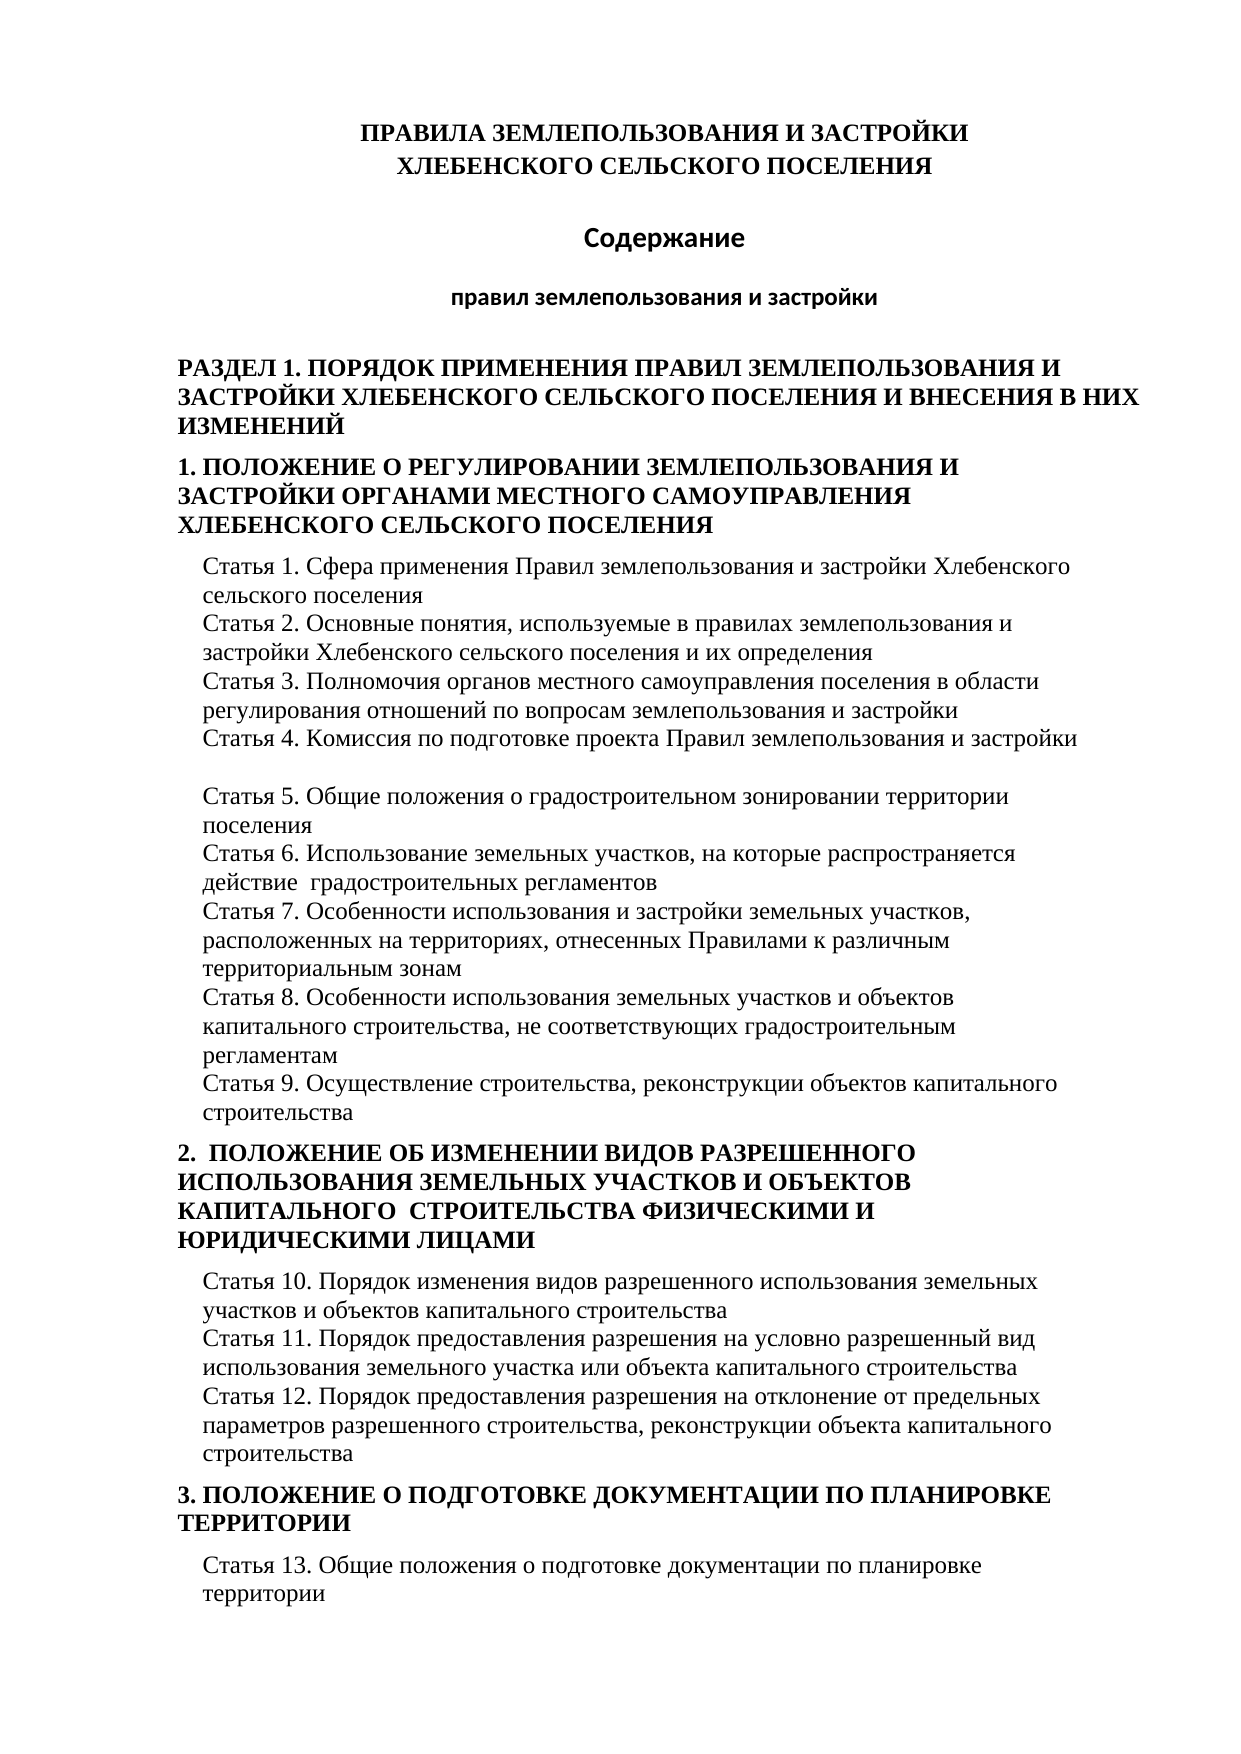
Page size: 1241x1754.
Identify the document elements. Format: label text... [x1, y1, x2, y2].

text ПРАВИЛА ЗЕМЛЕПОЛЬЗОВАНИЯ И ЗАСТРОЙКИ [177, 118, 1152, 147]
text Статья 1. Сфера применения Правил землепользования и застройки Хлебенского сельского поселения [202, 551, 1078, 608]
text Статья 4. Комиссия по подготовке проекта Правил землепользования и застройки [202, 723, 1078, 781]
text Содержание [177, 219, 1152, 255]
text Статья 12. Порядок предоставления разрешения на отклонение от предельных параметров разрешенного строительства, реконструкции объекта капитального строительства [202, 1381, 1078, 1467]
text Статья 11. Порядок предоставления разрешения на условно разрешенный вид использования земельного участка или объекта капитального строительства [202, 1323, 1078, 1381]
text Статья 7. Особенности использования и застройки земельных участков, расположенных на территориях, отнесенных Правилами к различным территориальным зонам [202, 896, 1078, 982]
text Статья 3. Полномочия органов местного самоуправления поселения в области регулирования отношений по вопросам землепользования и застройки [202, 666, 1078, 723]
text ХЛЕБЕНСКОГО СЕЛЬСКОГО ПОСЕЛЕНИЯ [177, 151, 1152, 180]
text 3. ПОЛОЖЕНИЕ О ПОДГОТОВКЕ ДОКУМЕНТАЦИИ ПО ПЛАНИРОВКЕ ТЕРРИТОРИИ [177, 1480, 1078, 1537]
text Статья 5. Общие положения о градостроительном зонировании территории поселения [202, 781, 1078, 838]
text Статья 2. Основные понятия, используемые в правилах землепользования и застройки Хлебенского сельского поселения и их определения [202, 608, 1078, 666]
text РАЗДЕЛ 1. ПОРЯДОК ПРИМЕНЕНИЯ ПРАВИЛ ЗЕМЛЕПОЛЬЗОВАНИЯ И ЗАСТРОЙКИ ХЛЕБЕНСКОГО СЕЛЬСКОГО ПОСЕЛЕНИЯ И ВНЕСЕНИЯ В НИХ ИЗМЕНЕНИЙ [177, 353, 1152, 440]
text Статья 8. Особенности использования земельных участков и объектов капитального строительства, не соответствующих градостроительным регламентам [202, 982, 1078, 1068]
text Статья 6. Использование земельных участков, на которые распространяется действие градостроительных регламентов [202, 838, 1078, 896]
text 1. ПОЛОЖЕНИЕ О РЕГУЛИРОВАНИИ ЗЕМЛЕПОЛЬЗОВАНИЯ И ЗАСТРОЙКИ ОРГАНАМИ МЕСТНОГО САМОУПРАВЛЕНИЯ ХЛЕБЕНСКОГО СЕЛЬСКОГО ПОСЕЛЕНИЯ [177, 452, 1078, 538]
text Статья 10. Порядок изменения видов разрешенного использования земельных участков и объектов капитального строительства [202, 1266, 1078, 1323]
text Статья 9. Осуществление строительства, реконструкции объектов капитального строительства [202, 1068, 1078, 1126]
text правил землепользования и застройки [177, 281, 1152, 311]
text Статья 13. Общие положения о подготовке документации по планировке территории [202, 1550, 1078, 1607]
text 2. ПОЛОЖЕНИЕ ОБ ИЗМЕНЕНИИ ВИДОВ РАЗРЕШЕННОГО ИСПОЛЬЗОВАНИЯ ЗЕМЕЛЬНЫХ УЧАСТКОВ И ОБЪЕКТОВ КАПИТАЛЬНОГО СТРОИТЕЛЬСТВА ФИЗИЧЕСКИМИ И ЮРИДИЧЕСКИМИ ЛИЦАМИ [177, 1138, 1078, 1253]
